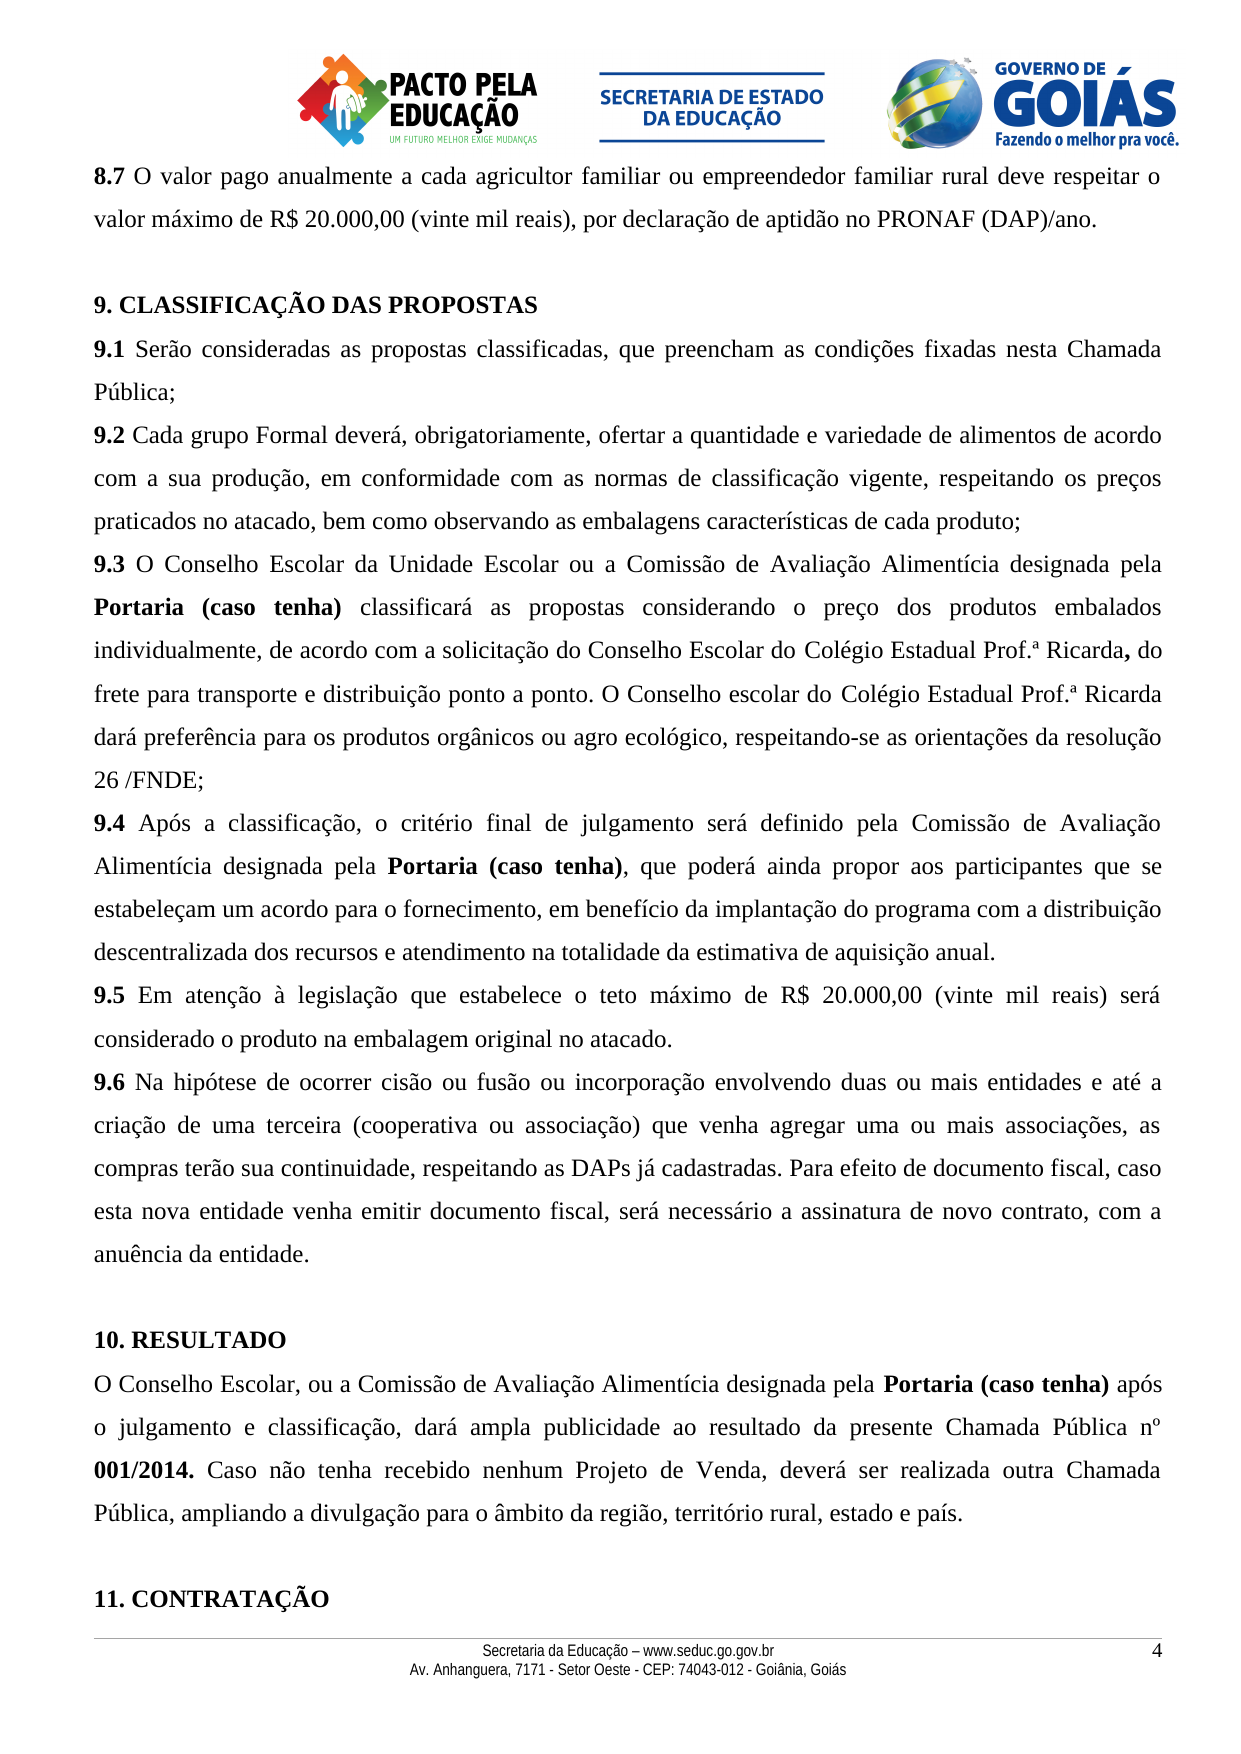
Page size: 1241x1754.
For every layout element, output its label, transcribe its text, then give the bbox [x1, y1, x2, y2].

text 9.4 Após a classificação, o critério final de julgamento será definido pela Comissão de Avaliação Alimentícia designada pela Portaria (caso tenha), que poderá ainda propor aos participantes que se estabeleçam um acordo para o fornecimento, em benefício da implantação do programa com a distribuição descentralizada dos recursos e atendimento na totalidade da estimativa de aquisição anual. [94, 808, 1162, 966]
text 9.5 Em atenção à legislação que estabelece o teto máximo de R$ 20.000,00 (vinte mil reais) será considerado o produto na embalagem original no atacado. [94, 981, 1162, 1052]
picture [288, 49, 1186, 158]
text 9.2 Cada grupo Formal deverá, obrigatoriamente, ofertar a quantidade e variedade de alimentos de acordo com a sua produção, em conformidade com as normas de classificação vigente, respeitando os preços praticados no atacado, bem como observando as embalagens características de cada produto; [94, 420, 1162, 535]
text 9.3 O Conselho Escolar da Unidade Escolar ou a Comissão de Avaliação Alimentícia designada pela Portaria (caso tenha) classificará as propostas considerando o preço dos produtos embalados individualmente, de acordo com a solicitação do Conselho Escolar do Colégio Estadual Prof.ª Ricarda, do frete para transporte e distribuição ponto a ponto. O Conselho escolar do Colégio Estadual Prof.ª Ricarda dará preferência para os produtos orgânicos ou agro ecológico, respeitando-se as orientações da resolução 26 /FNDE; [94, 549, 1162, 794]
text 11. CONTRATAÇÃO [94, 1584, 1162, 1613]
text 8.7 O valor pago anualmente a cada agricultor familiar ou empreendedor familiar rural deve respeitar o valor máximo de R$ 20.000,00 (vinte mil reais), por declaração de aptidão no PRONAF (DAP)/ano. [94, 161, 1162, 233]
text 10. RESULTADO [94, 1326, 1162, 1354]
text 9.6 Na hipótese de ocorrer cisão ou fusão ou incorporação envolvendo duas ou mais entidades e até a criação de uma terceira (cooperativa ou associação) que venha agregar uma ou mais associações, as compras terão sua continuidade, respeitando as DAPs já cadastradas. Para efeito de documento fiscal, caso esta nova entidade venha emitir documento fiscal, será necessário a assinatura de novo contrato, com a anuência da entidade. [94, 1067, 1162, 1268]
text 9.1 Serão consideradas as propostas classificadas, que preencham as condições fixadas nesta Chamada Pública; [94, 334, 1162, 406]
text 9. CLASSIFICAÇÃO DAS PROPOSTAS [94, 291, 1162, 319]
text O Conselho Escolar, ou a Comissão de Avaliação Alimentícia designada pela Portaria (caso tenha) após o julgamento e classificação, dará ampla publicidade ao resultado da presente Chamada Pública nº 001/2014. Caso não tenha recebido nenhum Projeto de Venda, deverá ser realizada outra Chamada Pública, ampliando a divulgação para o âmbito da região, território rural, estado e país. [94, 1369, 1162, 1527]
